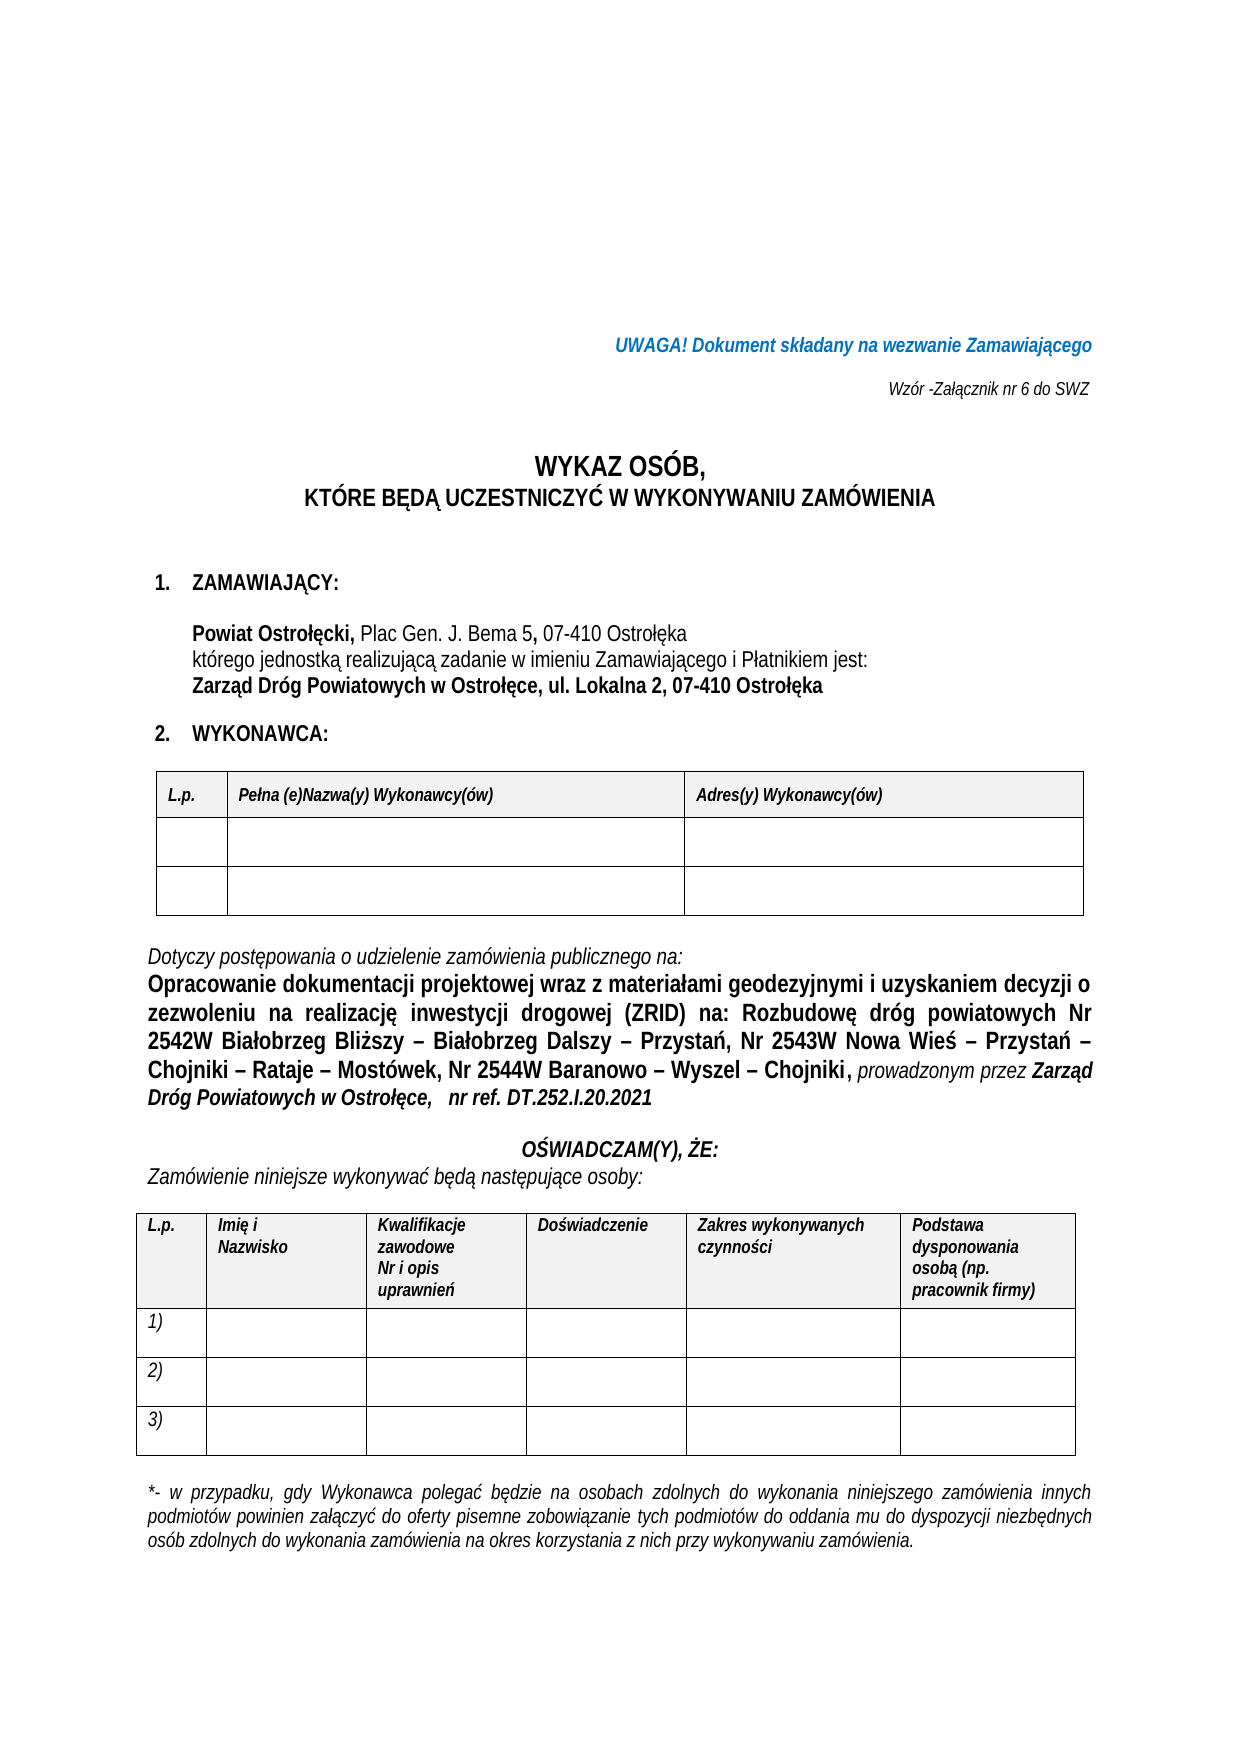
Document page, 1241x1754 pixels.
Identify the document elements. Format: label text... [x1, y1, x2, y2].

table_header Zakres wykonywanych czynności [687, 1214, 900, 1308]
table_cell [157, 867, 227, 915]
text Dotyczy postępowania o udzielenie zamówienia publicznego na: [148, 943, 1093, 969]
table_header Adres(y) Wykonawcy(ów) [685, 772, 1083, 817]
list WYKONAWCA: [154, 719, 1093, 746]
list ZAMAWIAJĄCY: [154, 568, 1093, 595]
table_cell [207, 1358, 366, 1406]
text OŚWIADCZAM(Y), ŻE: [148, 1136, 1093, 1163]
text WYKAZ OSÓB, [148, 449, 1093, 483]
table_cell 3) [137, 1407, 206, 1455]
table_cell [207, 1407, 366, 1455]
table_header Kwalifikacje zawodowe Nr i opis uprawnień [367, 1214, 526, 1308]
text *- w przypadku, gdy Wykonawca polegać będzie na osobach zdolnych do wykonania niniejszego zamówienia innych podmiotów powinien załączyć do oferty pisemne zobowiązanie tych podmiotów do oddania mu do dyspozycji niezbędnych osób zdolnych do wykonania zamówienia na okres korzystania z nich przy wykonywaniu zamówienia. [148, 1480, 1093, 1552]
text Zamówienie niniejsze wykonywać będą następujące osoby: [148, 1163, 1093, 1189]
table_cell [687, 1407, 900, 1455]
table_cell [687, 1358, 900, 1406]
table_header Podstawa dysponowania osobą (np. pracownik firmy) [901, 1214, 1075, 1308]
table_cell [527, 1358, 686, 1406]
text Zarząd Dróg Powiatowych w Ostrołęce, ul. Lokalna 2, 07-410 Ostrołęka [192, 672, 1093, 699]
table_cell [228, 818, 684, 866]
table_cell [901, 1358, 1075, 1406]
table_header L.p. [137, 1214, 206, 1308]
text UWAGA! Dokument składany na wezwanie Zamawiającego [148, 333, 1093, 357]
table_header Doświadczenie [527, 1214, 686, 1308]
table_header Imię i Nazwisko [207, 1214, 366, 1308]
table_cell [367, 1358, 526, 1406]
table_cell [685, 818, 1083, 866]
table_cell [527, 1407, 686, 1455]
text Powiat Ostrołęcki, Plac Gen. J. Bema 5, 07-410 Ostrołęka [192, 619, 1093, 646]
table_cell [901, 1407, 1075, 1455]
table_cell [685, 867, 1083, 915]
text Wzór -Załącznik nr 6 do SWZ [148, 377, 1093, 399]
text Opracowanie dokumentacji projektowej wraz z materiałami geodezyjnymi i uzyskaniem decyzji o zezwoleniu na realizację inwestycji drogowej (ZRID) na: Rozbudowę dróg powiatowych Nr 2542W Białobrzeg Bliższy – Białobrzeg Dalszy – Przystań, Nr 2543W Nowa Wieś – Przystań – Chojniki – Rataje – Mostówek, Nr 2544W Baranowo – Wyszel – Chojniki, prowadzonym przez Zarząd Dróg Powiatowych w Ostrołęce, nr ref. DT.252.I.20.2021 [148, 969, 1093, 1110]
text KTÓRE BĘDĄ UCZESTNICZYĆ W WYKONYWANIU ZAMÓWIENIA [148, 483, 1093, 511]
text którego jednostką realizującą zadanie w imieniu Zamawiającego i Płatnikiem jest: [192, 646, 1093, 672]
table_cell [367, 1309, 526, 1357]
table_cell 1) [137, 1309, 206, 1357]
table_cell [157, 818, 227, 866]
table_cell [687, 1309, 900, 1357]
table_cell [367, 1407, 526, 1455]
table_header Pełna (e)Nazwa(y) Wykonawcy(ów) [228, 772, 684, 817]
table_cell [228, 867, 684, 915]
table_cell 2) [137, 1358, 206, 1406]
table_cell [901, 1309, 1075, 1357]
table_cell [527, 1309, 686, 1357]
table_header L.p. [157, 772, 227, 817]
table_cell [207, 1309, 366, 1357]
